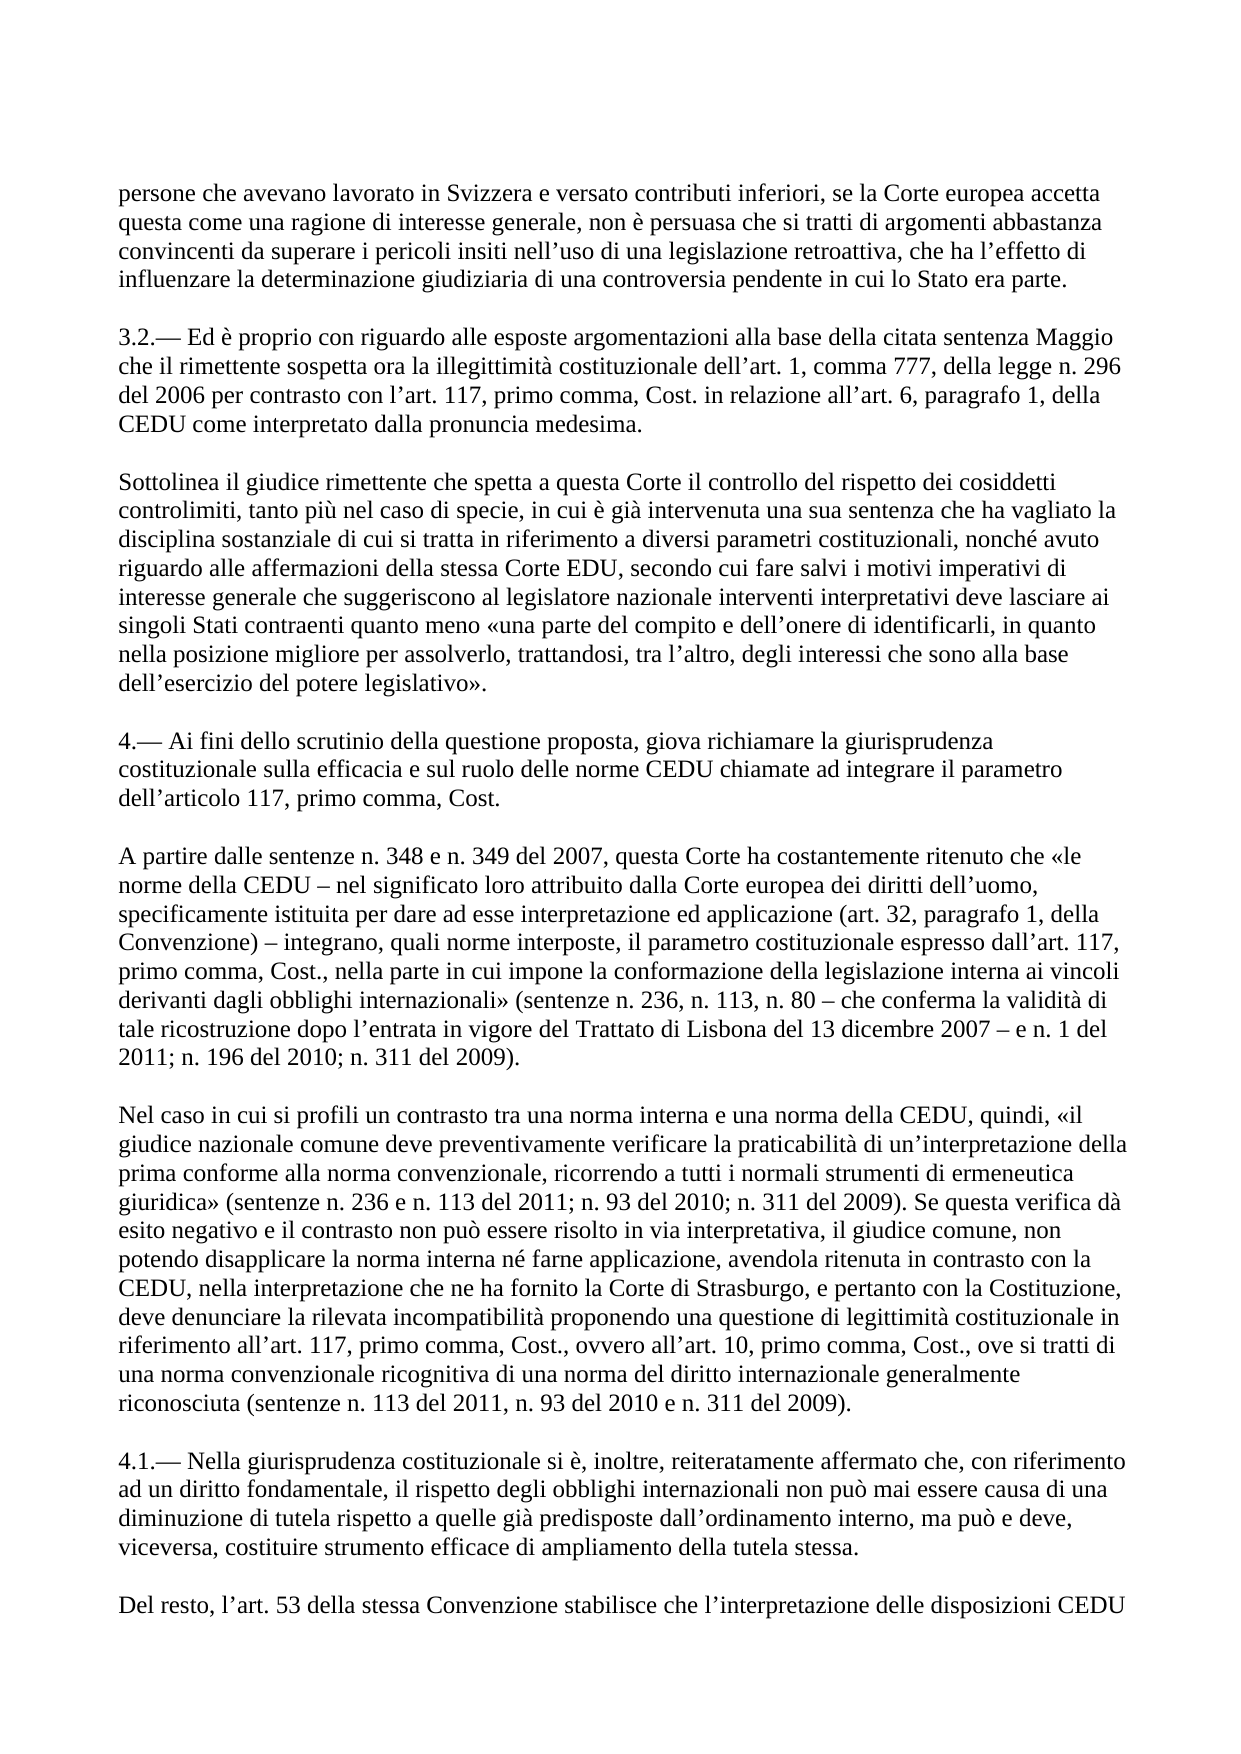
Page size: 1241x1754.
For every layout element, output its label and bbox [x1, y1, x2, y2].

table_header [117, 148, 1130, 1620]
